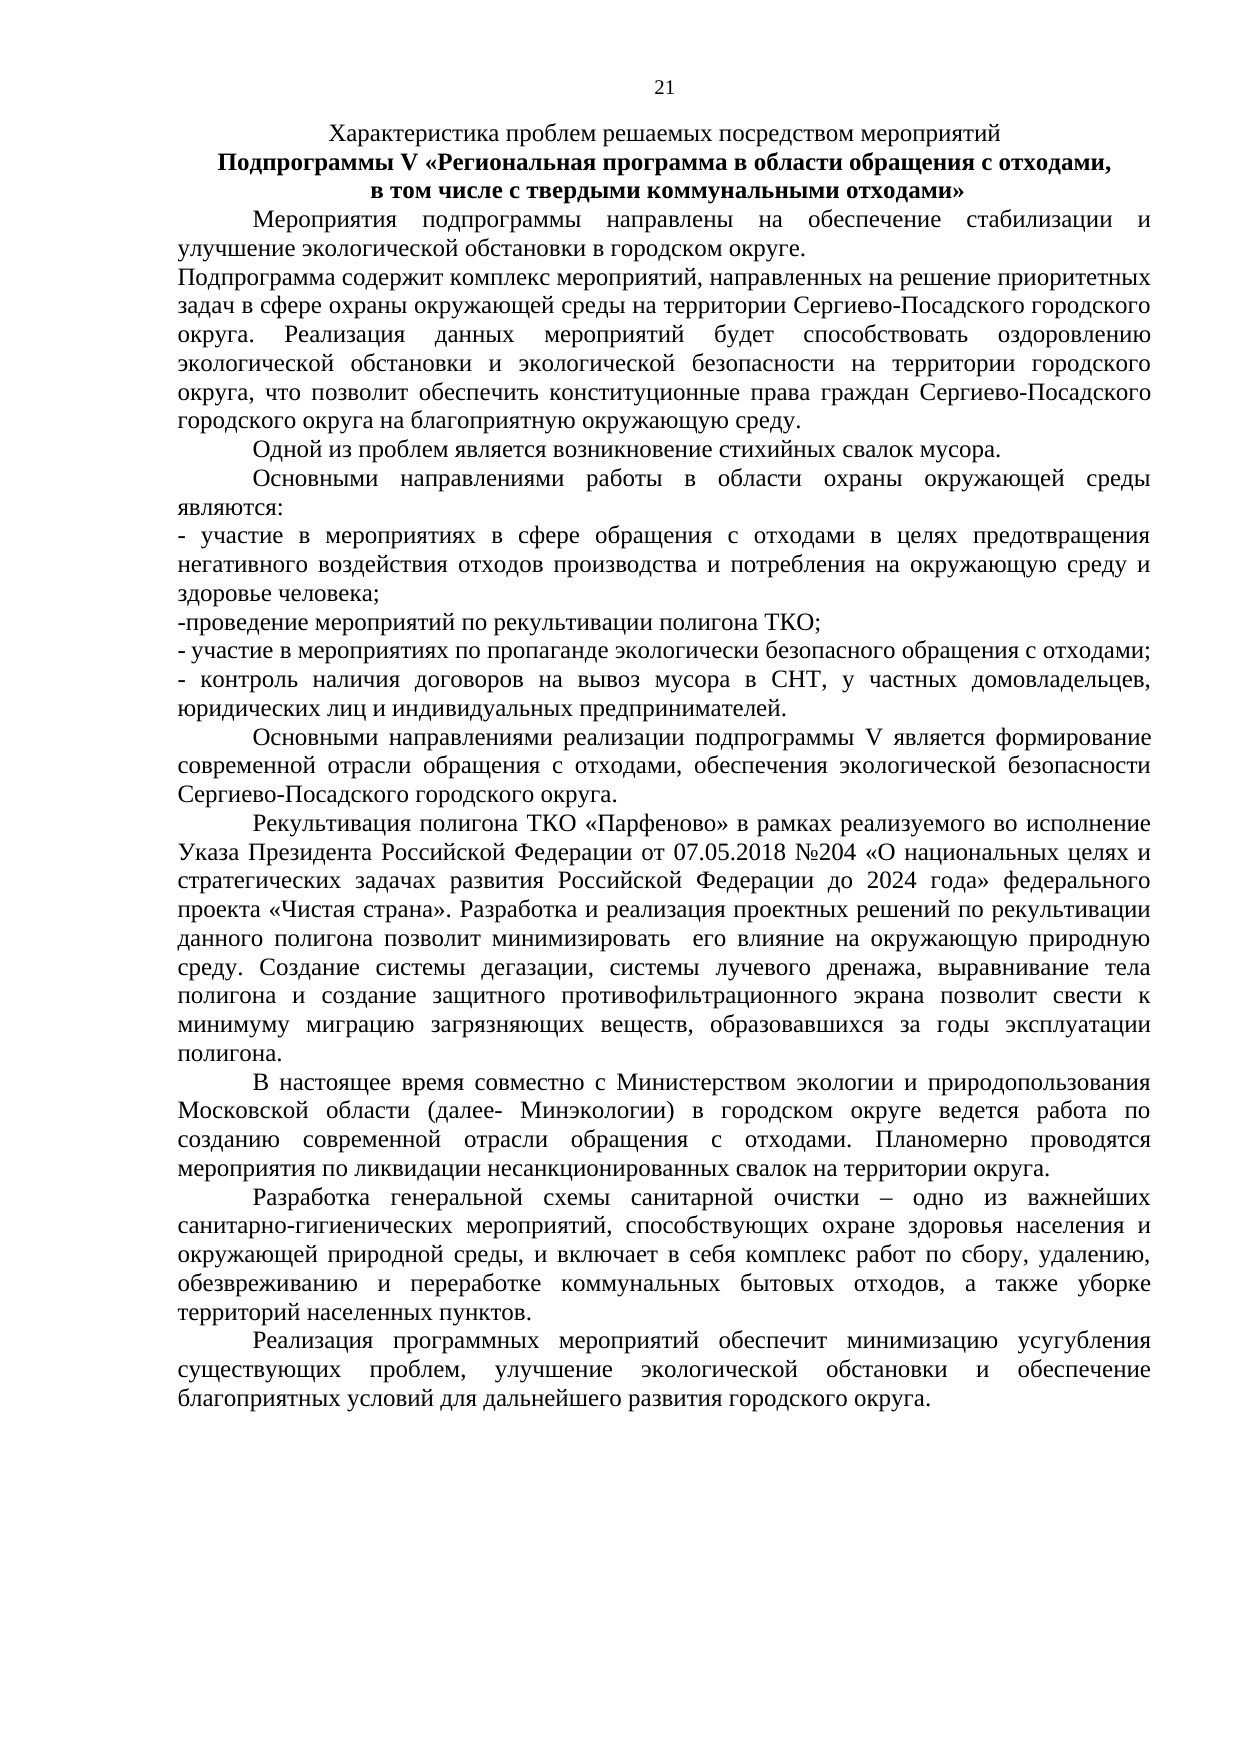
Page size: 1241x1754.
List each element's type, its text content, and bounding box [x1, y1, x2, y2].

text -проведение мероприятий по рекультивации полигона ТКО; [177, 607, 1152, 636]
text Основными направлениями работы в области охраны окружающей среды являются: [177, 463, 1152, 521]
text Основными направлениями реализации подпрограммы V является формирование современной отрасли обращения с отходами, обеспечения экологической безопасности Сергиево-Посадского городского округа. [177, 722, 1152, 808]
text В настоящее время совместно с Министерством экологии и природопользования Московской области (далее- Минэкологии) в городском округе ведется работа по созданию современной отрасли обращения с отходами. Планомерно проводятся мероприятия по ликвидации несанкционированных свалок на территории округа. [177, 1067, 1152, 1182]
text Подпрограммы V «Региональная программа в области обращения с отходами, [177, 147, 1152, 176]
text Мероприятия подпрограммы направлены на обеспечение стабилизации и улучшение экологической обстановки в городском округе. [177, 204, 1152, 262]
text Рекультивация полигона ТКО «Парфеново» в рамках реализуемого во исполнение Указа Президента Российской Федерации от 07.05.2018 №204 «О национальных целях и стратегических задачах развития Российской Федерации до 2024 года» федерального проекта «Чистая страна». Разработка и реализация проектных решений по рекультивации данного полигона позволит минимизировать его влияние на окружающую природную среду. Создание системы дегазации, системы лучевого дренажа, выравнивание тела полигона и создание защитного противофильтрационного экрана позволит свести к минимуму миграцию загрязняющих веществ, образовавшихся за годы эксплуатации полигона. [177, 808, 1152, 1067]
text - участие в мероприятиях по пропаганде экологически безопасного обращения с отходами; [177, 636, 1152, 664]
text - участие в мероприятиях в сфере обращения с отходами в целях предотвращения негативного воздействия отходов производства и потребления на окружающую среду и здоровье человека; [177, 521, 1152, 607]
text - контроль наличия договоров на вывоз мусора в СНТ, у частных домовладельцев, юридических лиц и индивидуальных предпринимателей. [177, 664, 1152, 722]
text Характеристика проблем решаемых посредством мероприятий [177, 118, 1152, 147]
text Подпрограмма содержит комплекс мероприятий, направленных на решение приоритетных задач в сфере охраны окружающей среды на территории Сергиево-Посадского городского округа. Реализация данных мероприятий будет способствовать оздоровлению экологической обстановки и экологической безопасности на территории городского округа, что позволит обеспечить конституционные права граждан Сергиево-Посадского городского округа на благоприятную окружающую среду. [177, 262, 1152, 434]
text в том числе с твердыми коммунальными отходами» [177, 176, 1152, 204]
text Разработка генеральной схемы санитарной очистки – одно из важнейших санитарно-гигиенических мероприятий, способствующих охране здоровья населения и окружающей природной среды, и включает в себя комплекс работ по сбору, удалению, обезвреживанию и переработке коммунальных бытовых отходов, а также уборке территорий населенных пунктов. [177, 1182, 1152, 1326]
text Одной из проблем является возникновение стихийных свалок мусора. [177, 434, 1152, 463]
text Реализация программных мероприятий обеспечит минимизацию усугубления существующих проблем, улучшение экологической обстановки и обеспечение благоприятных условий для дальнейшего развития городского округа. [177, 1326, 1152, 1412]
